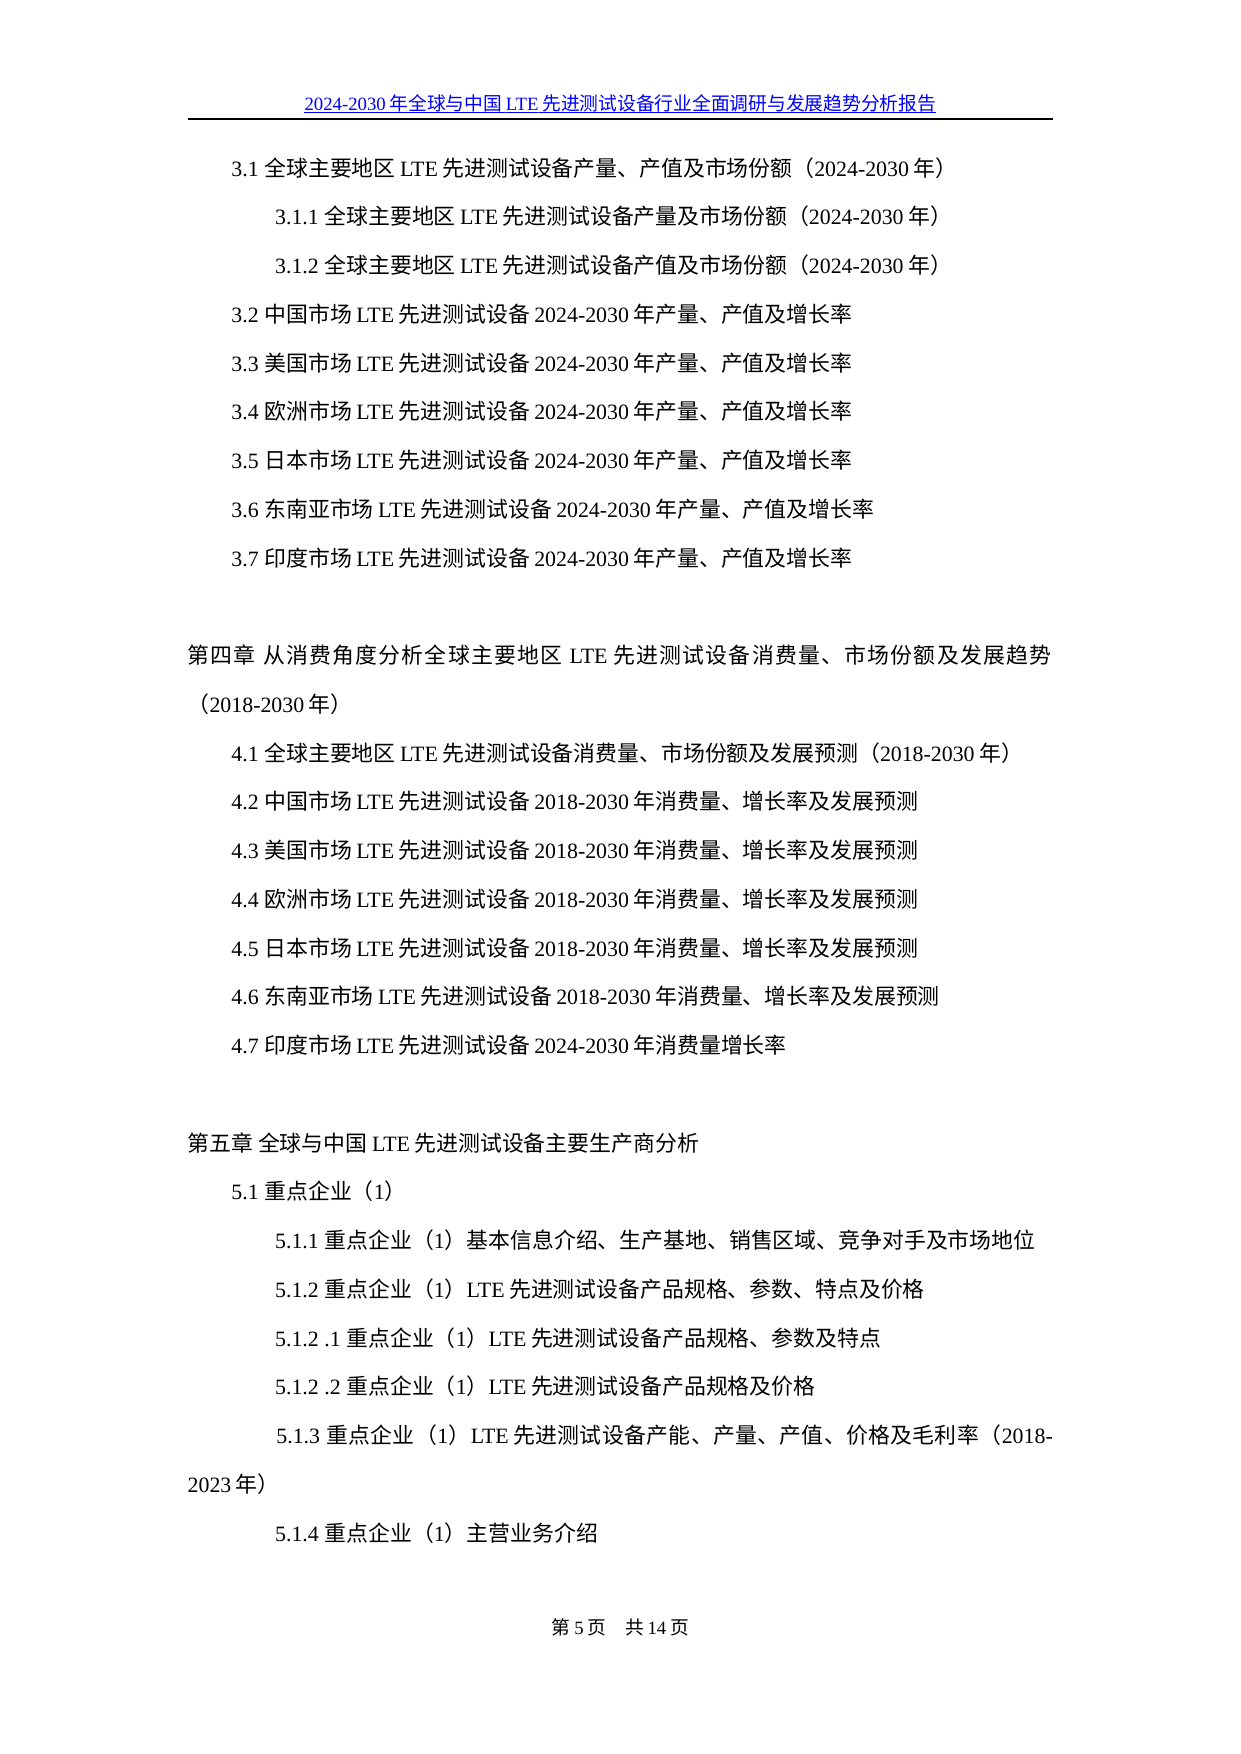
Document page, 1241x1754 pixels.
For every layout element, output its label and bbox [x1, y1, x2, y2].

text [187, 150, 1053, 1548]
